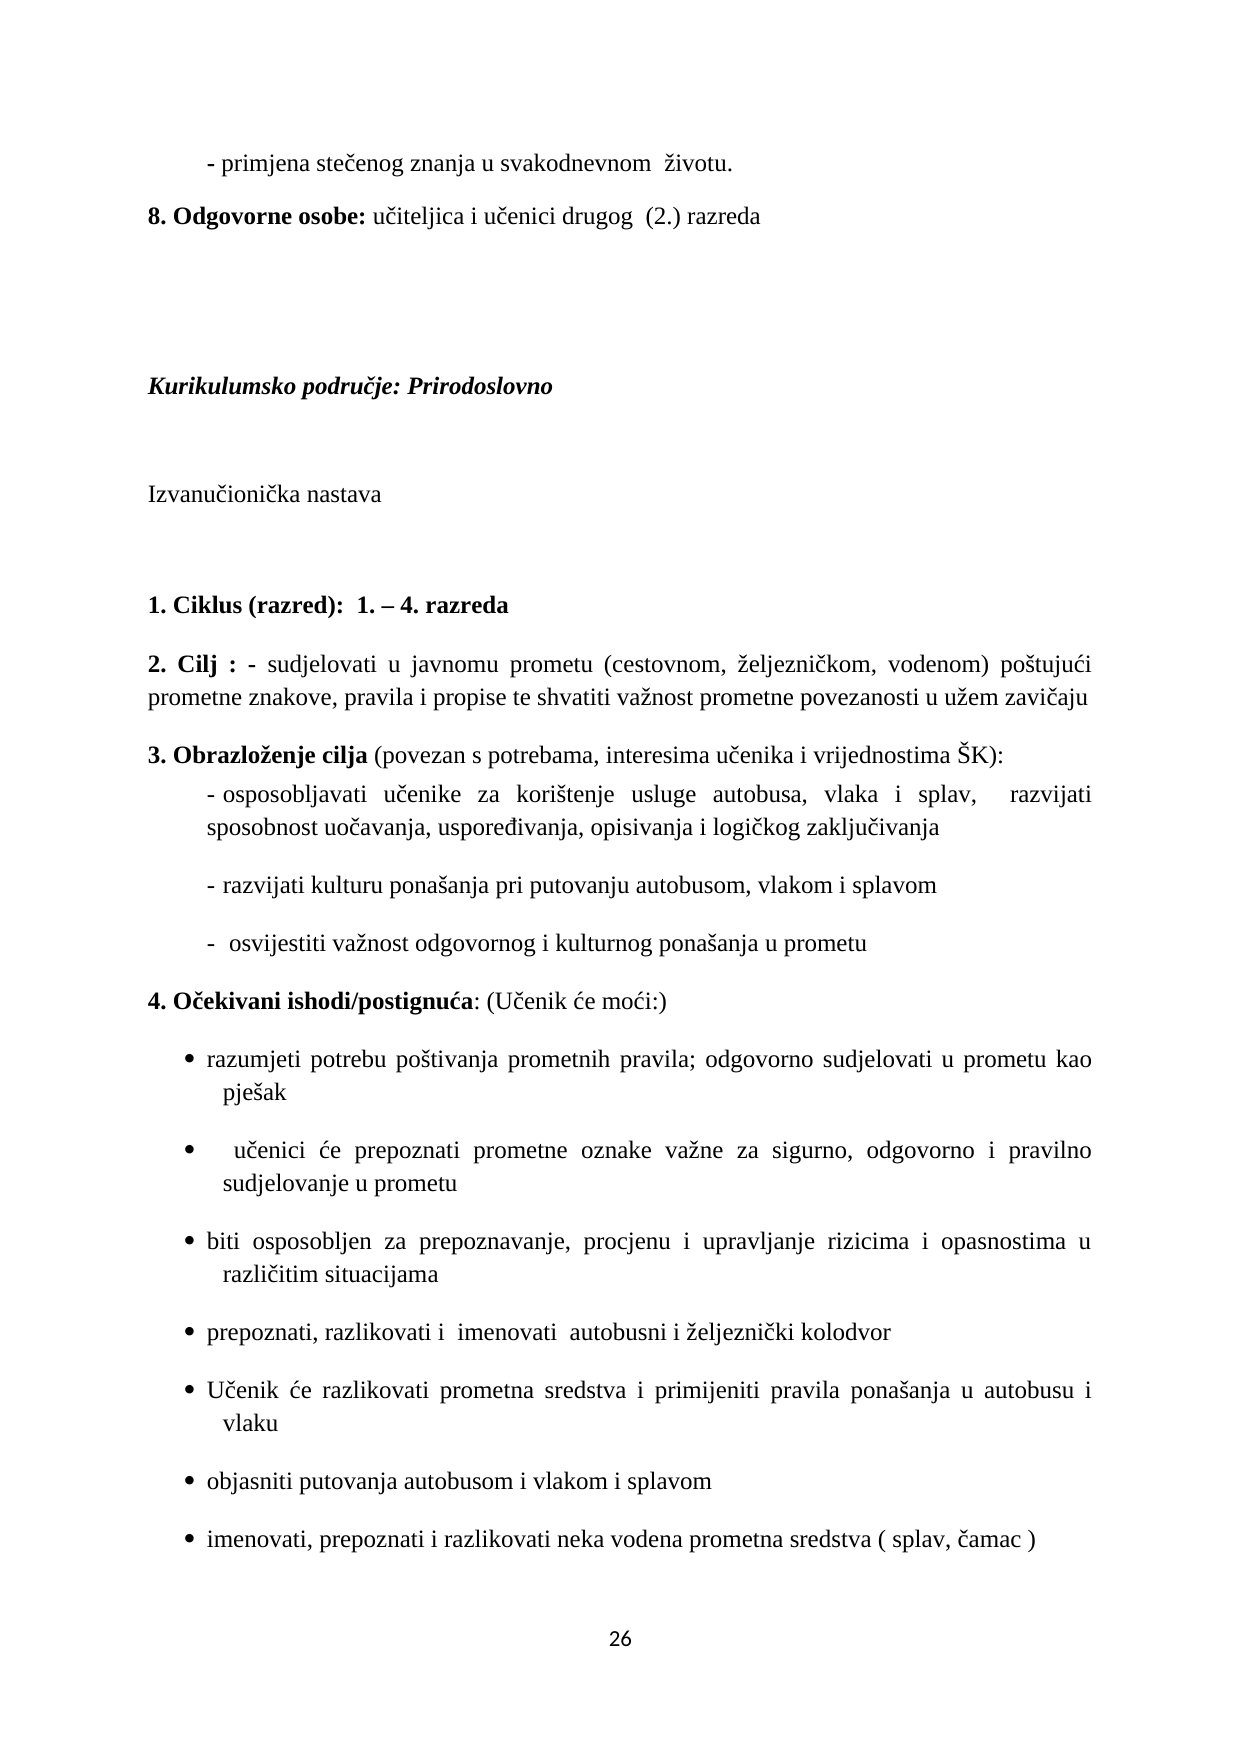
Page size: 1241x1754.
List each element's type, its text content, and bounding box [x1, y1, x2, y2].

text 1. Ciklus (razred): 1. – 4. razreda [148, 591, 1093, 619]
text 4. Očekivani ishodi/postignuća: (Učenik će moći:) [148, 986, 1093, 1015]
text 2. Cilj : - sudjelovati u javnomu prometu (cestovnom, željezničkom, vodenom) poštujući prometne znakove, pravila i propise te shvatiti važnost prometne povezanosti u užem zavičaju [148, 649, 1093, 710]
list osposobljavati učenike za korištenje usluge autobusa, vlaka i splav, razvijati sposobnost uočavanja, uspoređivanja, opisivanja i logičkog zaključivanja [207, 779, 1093, 841]
list imenovati, prepoznati i razlikovati neka vodena prometna sredstva ( splav, čamac ) [185, 1524, 1093, 1553]
list Učenik će razlikovati prometna sredstva i primijeniti pravila ponašanja u autobusu i vlaku [185, 1375, 1093, 1437]
list objasniti putovanja autobusom i vlakom i splavom [185, 1466, 1093, 1495]
text Izvanučionička nastava [148, 479, 1093, 507]
list razumjeti potrebu poštivanja prometnih pravila; odgovorno sudjelovati u prometu kao pješak [185, 1044, 1093, 1106]
text 3. Obrazloženje cilja (povezan s potrebama, interesima učenika i vrijednostima ŠK): [148, 740, 1093, 768]
list osvijestiti važnost odgovornog i kulturnog ponašanja u prometu [207, 928, 1093, 957]
text Kurikulumsko područje: Prirodoslovno [148, 371, 1093, 400]
list razvijati kulturu ponašanja pri putovanju autobusom, vlakom i splavom [207, 870, 1093, 899]
text 8. Odgovorne osobe: učiteljica i učenici drugog (2.) razreda [148, 201, 1093, 230]
list učenici će prepoznati prometne oznake važne za sigurno, odgovorno i pravilno sudjelovanje u prometu [185, 1135, 1093, 1197]
list prepoznati, razlikovati i imenovati autobusni i željeznički kolodvor [185, 1317, 1093, 1346]
text - primjena stečenog znanja u svakodnevnom životu. [148, 148, 1093, 176]
list biti osposobljen za prepoznavanje, procjenu i upravljanje rizicima i opasnostima u različitim situacijama [185, 1226, 1093, 1288]
